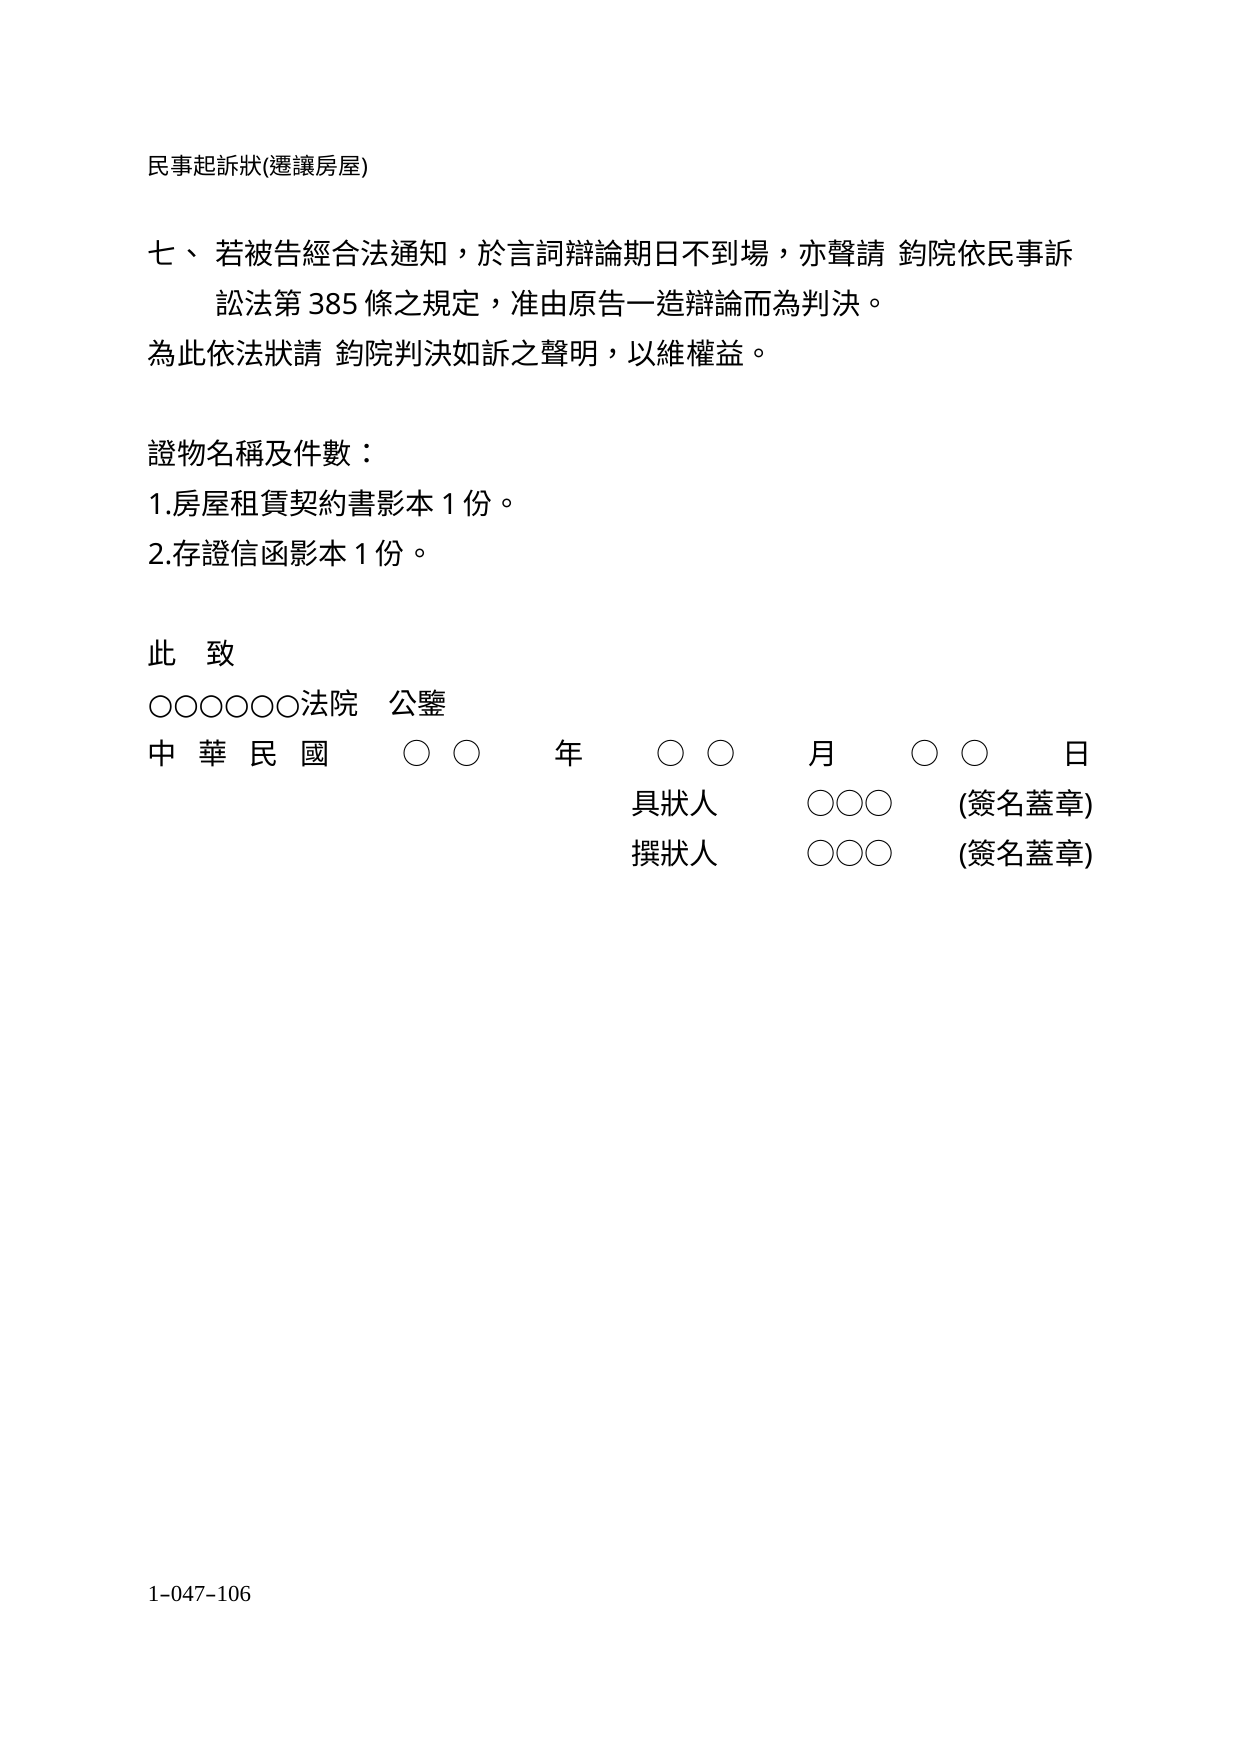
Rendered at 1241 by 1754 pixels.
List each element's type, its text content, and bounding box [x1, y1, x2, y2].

text 撰狀人 ○○○ (簽名蓋章) [148, 827, 1092, 877]
text 中華民國 ○○ 年 ○○ 月 ○○ 日 [148, 727, 1092, 777]
text 此 致 [148, 627, 1092, 677]
text 證物名稱及件數： [148, 427, 1092, 477]
text ○○○○○○法院 公鑒 [148, 677, 1092, 727]
text 1.房屋租賃契約書影本1份。 [148, 477, 1092, 527]
text 七、 若被告經合法通知，於言詞辯論期日不到場，亦聲請 鈞院依民事訴訟法第385條之規定，准由原告一造辯論而為判決。 [148, 227, 1092, 327]
text 為此依法狀請 鈞院判決如訴之聲明，以維權益。 [148, 327, 1092, 377]
text 2.存證信函影本1份。 [148, 527, 1092, 577]
text 具狀人 ○○○ (簽名蓋章) [148, 777, 1092, 827]
